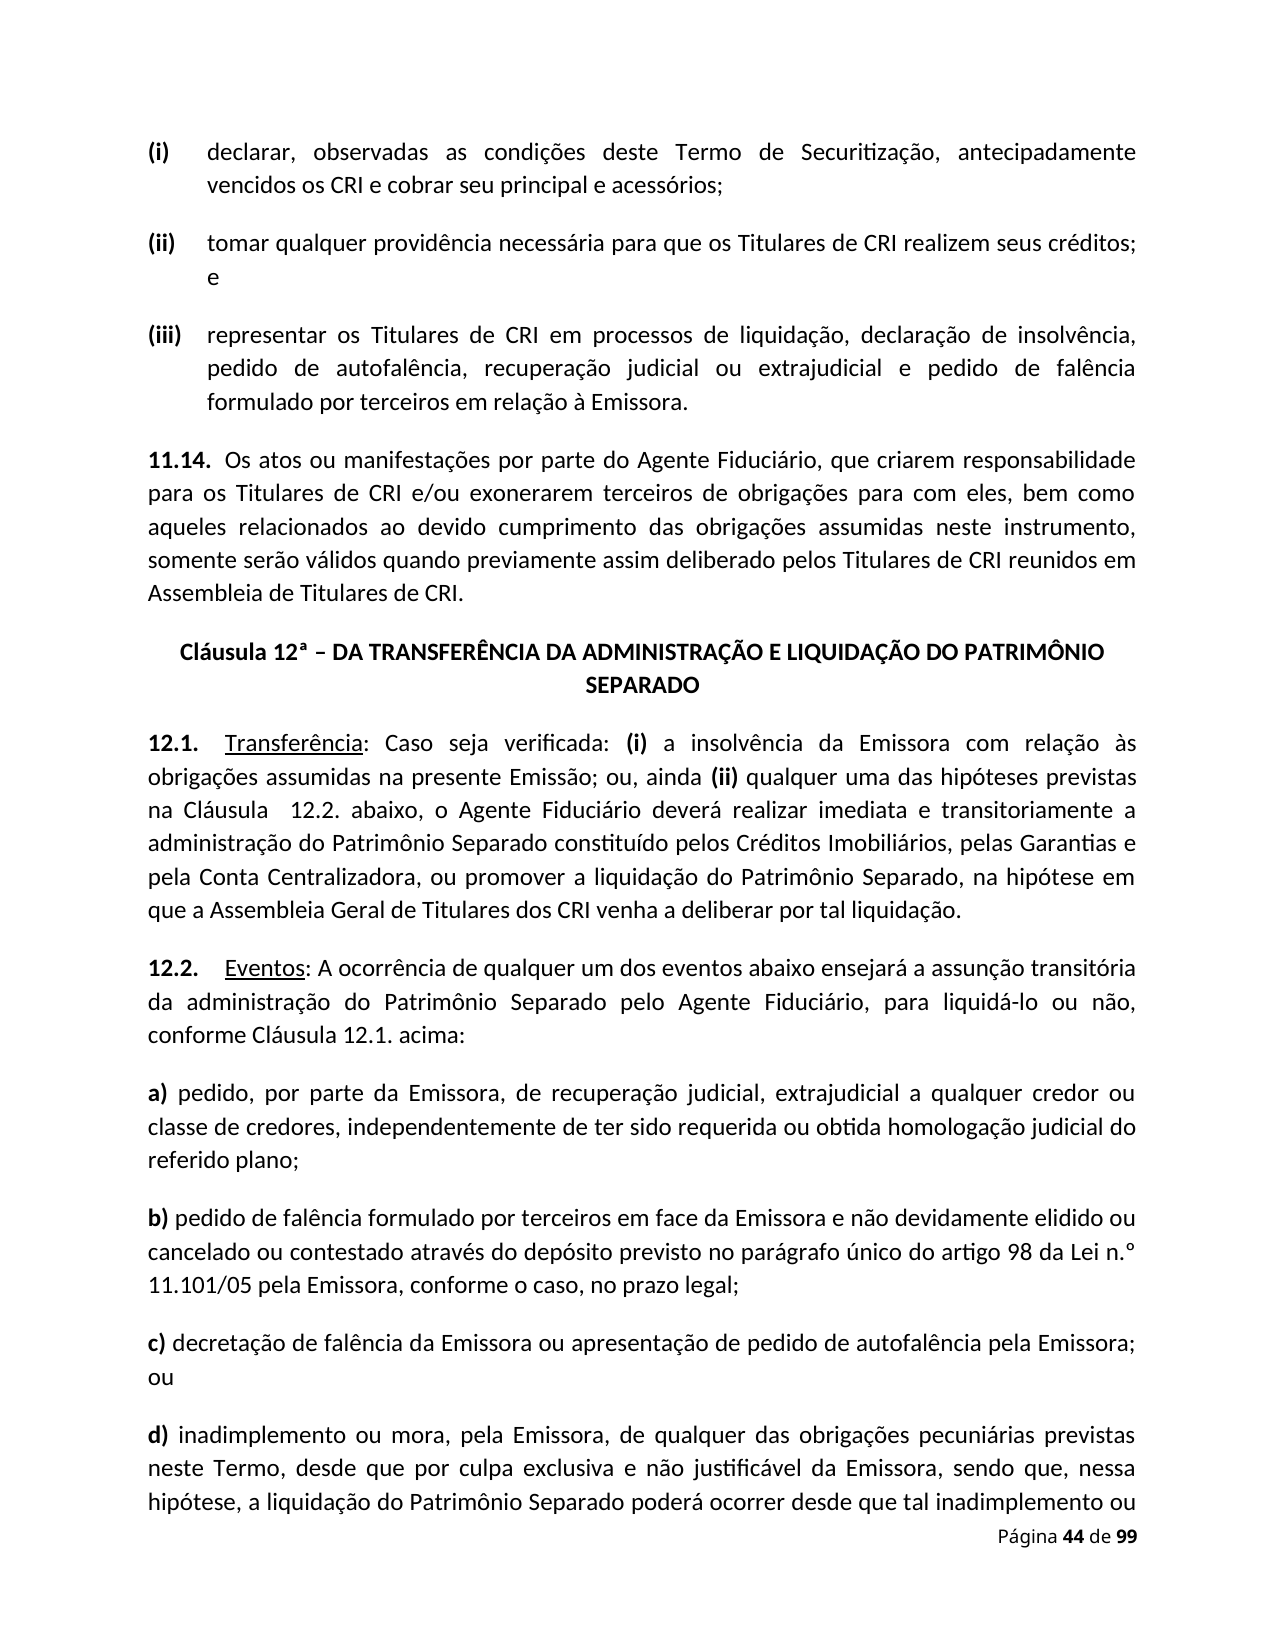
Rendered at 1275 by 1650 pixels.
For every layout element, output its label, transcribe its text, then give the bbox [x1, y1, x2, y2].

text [148, 1417, 1137, 1517]
list representar os Titulares de CRI em processos de liquidação, declaração de insolvência, pedido de autofalência, recuperação judicial ou extrajudicial e pedido de falência formulado por terceiros em relação à Emissora. [148, 317, 1137, 417]
list Eventos: A ocorrência de qualquer um dos eventos abaixo ensejará a assunção transitória da administração do Patrimônio Separado pelo Agente Fiduciário, para liquidá-lo ou não, conforme Cláusula 12.1. acima: [148, 950, 1137, 1050]
text c) decretação de falência da Emissora ou apresentação de pedido de autofalência pela Emissora; ou [148, 1325, 1137, 1392]
list Transferência: Caso seja verificada: (i) a insolvência da Emissora com relação às obrigações assumidas na presente Emissão; ou, ainda (ii) qualquer uma das hipóteses previstas na Cláusula 12.2. abaixo, o Agente Fiduciário deverá realizar imediata e transitoriamente a administração do Patrimônio Separado constituído pelos Créditos Imobiliários, pelas Garantias e pela Conta Centralizadora, ou promover a liquidação do Patrimônio Separado, na hipótese em que a Assembleia Geral de Titulares dos CRI venha a deliberar por tal liquidação. [148, 725, 1137, 925]
text a) pedido, por parte da Emissora, de recuperação judicial, extrajudicial a qualquer credor ou classe de credores, independentemente de ter sido requerida ou obtida homologação judicial do referido plano; [148, 1075, 1137, 1175]
list declarar, observadas as condições deste Termo de Securitização, antecipadamente vencidos os CRI e cobrar seu principal e acessórios; [148, 133, 1137, 200]
list Os atos ou manifestações por parte do Agente Fiduciário, que criarem responsabilidade para os Titulares de CRI e/ou exonerarem terceiros de obrigações para com eles, bem como aqueles relacionados ao devido cumprimento das obrigações assumidas neste instrumento, somente serão válidos quando previamente assim deliberado pelos Titulares de CRI reunidos em Assembleia de Titulares de CRI. [148, 442, 1137, 608]
subtitle – DA TRANSFERÊNCIA DA ADMINISTRAÇÃO E LIQUIDAÇÃO DO PATRIMÔNIO SEPARADO [148, 633, 1137, 700]
text b) pedido de falência formulado por terceiros em face da Emissora e não devidamente elidido ou cancelado ou contestado através do depósito previsto no parágrafo único do artigo 98 da Lei n.º 11.101/05 pela Emissora, conforme o caso, no prazo legal; [148, 1200, 1137, 1300]
list tomar qualquer providência necessária para que os Titulares de CRI realizem seus créditos; e [148, 225, 1137, 292]
